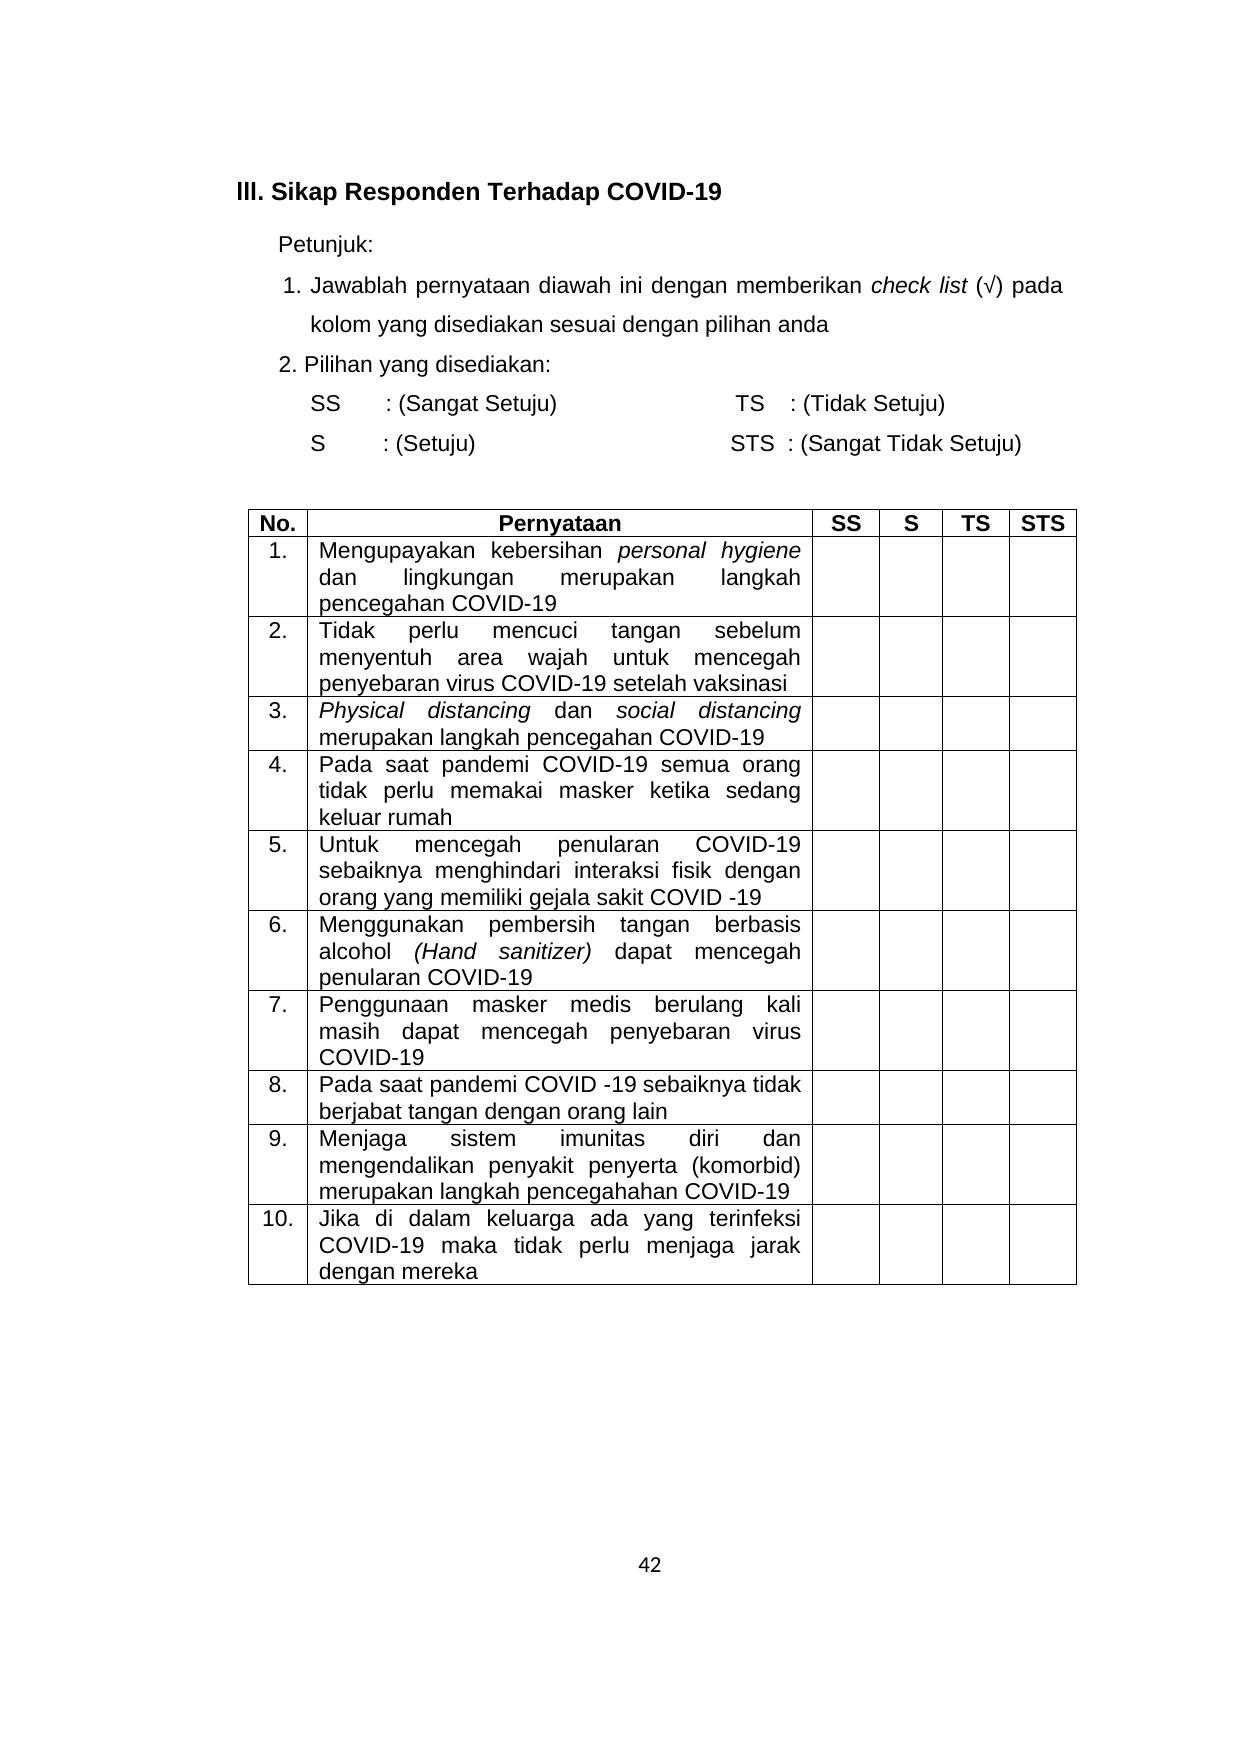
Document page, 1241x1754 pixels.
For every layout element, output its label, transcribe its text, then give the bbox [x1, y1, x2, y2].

table_cell [813, 991, 879, 1070]
table_cell Menjaga sistem imunitas diri dan mengendalikan penyakit penyerta (komorbid) merupakan langkah pencegahahan COVID-19 [308, 1125, 812, 1204]
table_cell [943, 697, 1009, 750]
table_cell [1010, 697, 1076, 750]
table_cell 3. [249, 697, 307, 750]
table_cell 10. [249, 1205, 307, 1284]
table_header STS [1010, 510, 1076, 536]
table_cell [1010, 991, 1076, 1070]
table_cell [943, 911, 1009, 990]
table_cell [880, 1071, 942, 1124]
text SS : (Sangat Setuju) TS : (Tidak Setuju) [310, 390, 1063, 417]
table_cell Menggunakan pembersih tangan berbasis alcohol (Hand sanitizer) dapat mencegah penularan COVID-19 [308, 911, 812, 990]
table_cell [880, 911, 942, 990]
table_cell Penggunaan masker medis berulang kali masih dapat mencegah penyebaran virus COVID-19 [308, 991, 812, 1070]
table_cell [1010, 617, 1076, 696]
table_cell [880, 831, 942, 910]
table_cell [943, 1205, 1009, 1284]
table_cell [813, 697, 879, 750]
table_cell [1010, 911, 1076, 990]
table_cell Mengupayakan kebersihan personal hygiene dan lingkungan merupakan langkah pencegahan COVID-19 [308, 537, 812, 616]
table_cell [813, 1071, 879, 1124]
table_cell Jika di dalam keluarga ada yang terinfeksi COVID-19 maka tidak perlu menjaga jarak dengan mereka [308, 1205, 812, 1284]
table_cell Physical distancing dan social distancing merupakan langkah pencegahan COVID-19 [308, 697, 812, 750]
table_cell 1. [249, 537, 307, 616]
table_cell Pada saat pandemi COVID-19 semua orang tidak perlu memakai masker ketika sedang keluar rumah [308, 751, 812, 830]
table_cell [943, 1071, 1009, 1124]
table_cell [943, 537, 1009, 616]
table_cell 5. [249, 831, 307, 910]
table_cell [943, 991, 1009, 1070]
table_cell [1010, 1125, 1076, 1204]
table_cell 8. [249, 1071, 307, 1124]
table_cell [880, 1125, 942, 1204]
table_cell Tidak perlu mencuci tangan sebelum menyentuh area wajah untuk mencegah penyebaran virus COVID-19 setelah vaksinasi [308, 617, 812, 696]
table_cell [1010, 1071, 1076, 1124]
table_header SS [813, 510, 879, 536]
table_cell [813, 751, 879, 830]
table_cell 6. [249, 911, 307, 990]
text 2. Pilihan yang disediakan: [236, 351, 1063, 377]
table_cell [1010, 1205, 1076, 1284]
table_cell [880, 991, 942, 1070]
table_cell [943, 751, 1009, 830]
text S : (Setuju) STS : (Sangat Tidak Setuju) [236, 430, 1063, 456]
table_header No. [249, 510, 307, 536]
table_cell [880, 537, 942, 616]
text 1. Jawablah pernyataan diawah ini dengan memberikan check list (√) pada kolom yang disediakan sesuai dengan pilihan anda [266, 272, 1063, 338]
table_cell 7. [249, 991, 307, 1070]
text lll. Sikap Responden Terhadap COVID-19 [236, 177, 1063, 206]
table_cell [880, 1205, 942, 1284]
table_cell [813, 1125, 879, 1204]
table_cell Untuk mencegah penularan COVID-19 sebaiknya menghindari interaksi fisik dengan orang yang memiliki gejala sakit COVID -19 [308, 831, 812, 910]
table_cell [813, 911, 879, 990]
table_cell [813, 617, 879, 696]
table_cell [943, 831, 1009, 910]
table_cell [813, 537, 879, 616]
table_header S [880, 510, 942, 536]
text Petunjuk: [236, 231, 1063, 257]
table_cell [1010, 831, 1076, 910]
table_cell 9. [249, 1125, 307, 1204]
table_cell [813, 1205, 879, 1284]
table_cell [880, 751, 942, 830]
table_cell [880, 617, 942, 696]
table_cell [943, 1125, 1009, 1204]
table_header Pernyataan [308, 510, 812, 536]
table_cell [1010, 751, 1076, 830]
table_cell [880, 697, 942, 750]
table_cell [943, 617, 1009, 696]
table_cell 2. [249, 617, 307, 696]
table_header TS [943, 510, 1009, 536]
table_cell Pada saat pandemi COVID -19 sebaiknya tidak berjabat tangan dengan orang lain [308, 1071, 812, 1124]
table_cell [813, 831, 879, 910]
table_cell 4. [249, 751, 307, 830]
table_cell [1010, 537, 1076, 616]
